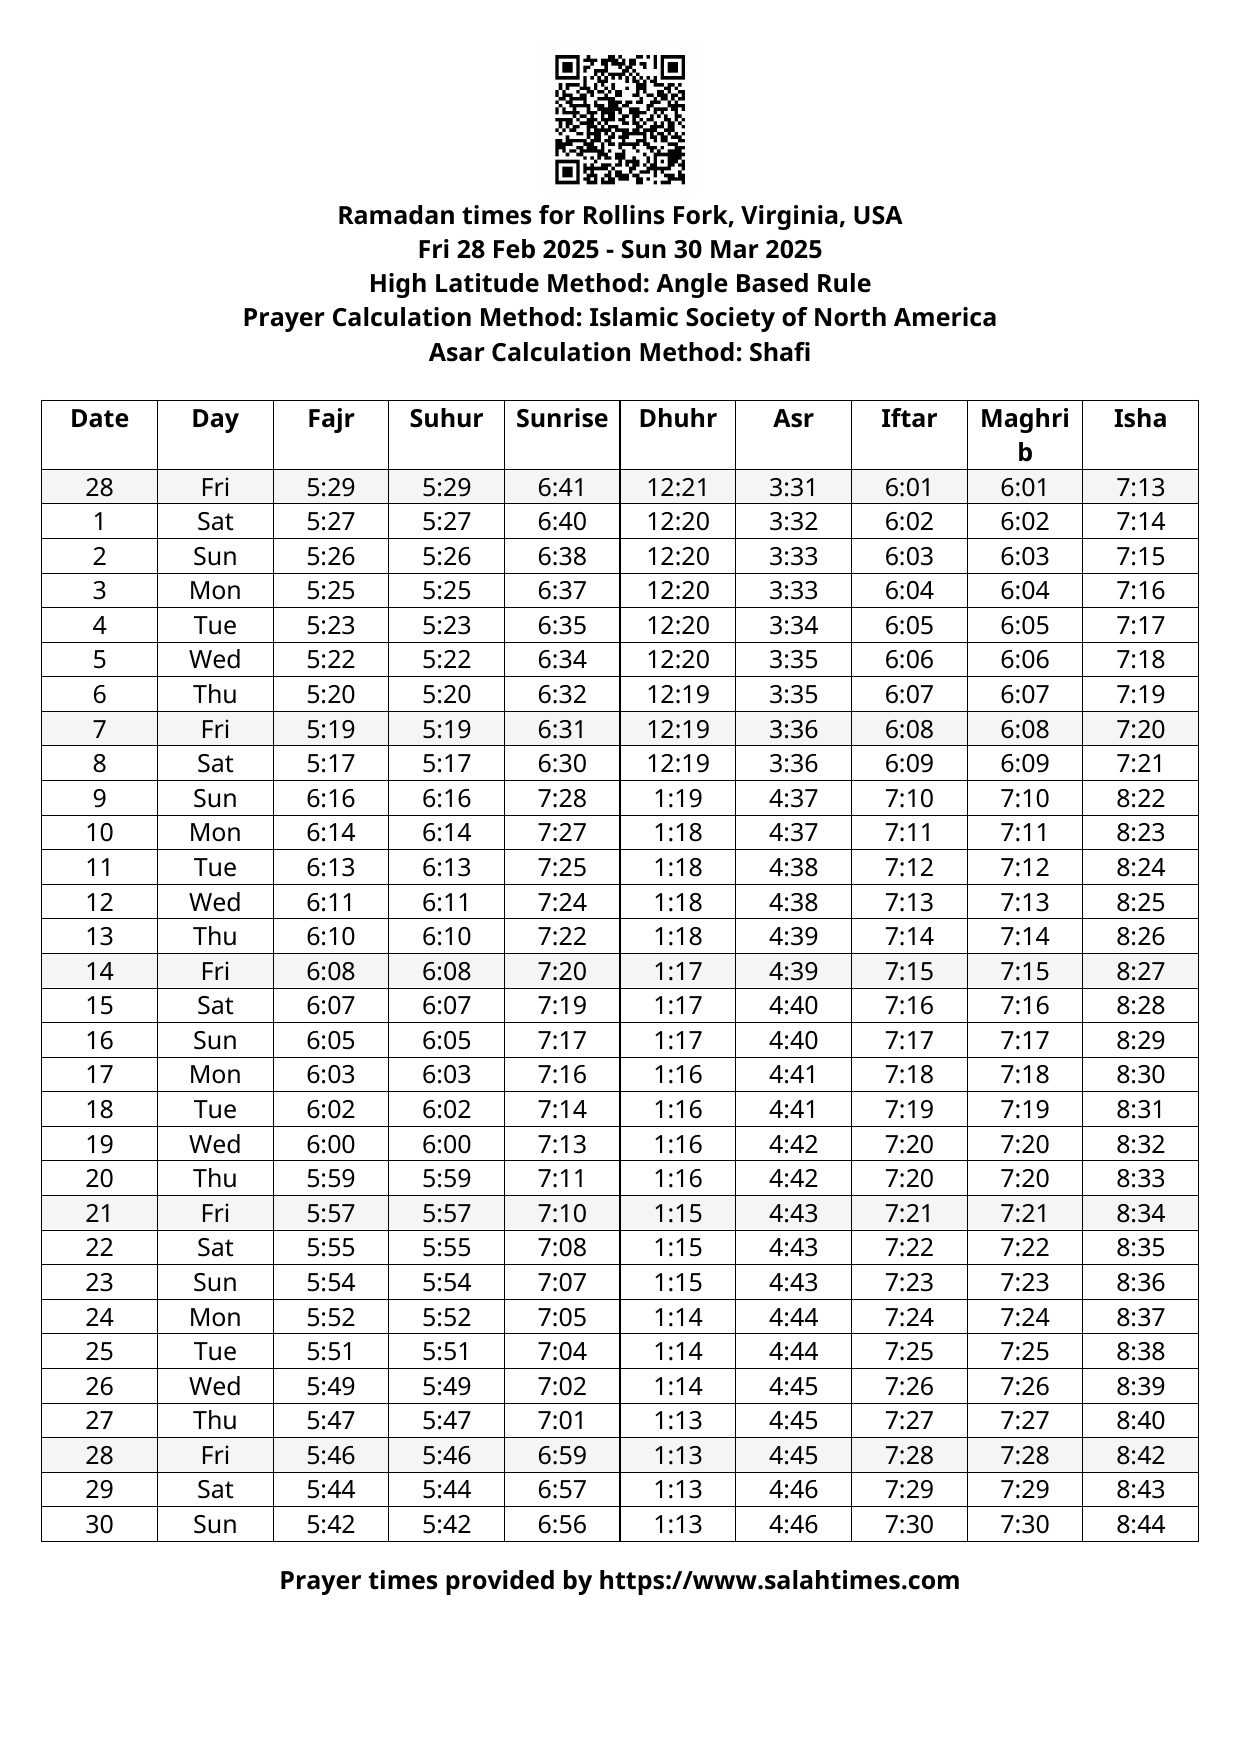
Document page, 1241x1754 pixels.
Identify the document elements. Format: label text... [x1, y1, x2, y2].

table_header Fajr [274, 401, 388, 469]
table_cell 1:17 [621, 1023, 735, 1057]
table_cell 5:26 [274, 539, 388, 572]
table_cell 6:03 [389, 1058, 504, 1091]
table_cell 8:30 [1083, 1058, 1198, 1091]
table_cell 7:20 [968, 1127, 1082, 1160]
table_cell 4:37 [736, 781, 851, 814]
table_cell 7:23 [852, 1265, 967, 1299]
table_cell 6:03 [968, 539, 1082, 572]
table_cell Fri [158, 1196, 273, 1229]
table_cell 12:20 [621, 643, 735, 676]
table_cell 6:11 [389, 885, 504, 918]
table_cell 9 [42, 781, 157, 814]
table_cell 5:42 [389, 1507, 504, 1541]
table_cell 7:08 [505, 1231, 619, 1264]
table_header Isha [1083, 401, 1198, 469]
table_cell Thu [158, 1404, 273, 1437]
table_cell 1:15 [621, 1265, 735, 1299]
table_cell 7:24 [852, 1300, 967, 1333]
table_cell 12:19 [621, 746, 735, 780]
table_cell 8:37 [1083, 1300, 1198, 1333]
table_cell 7:27 [505, 816, 619, 849]
table_cell 18 [42, 1092, 157, 1126]
table_cell 6:01 [852, 470, 967, 503]
table_cell 5:22 [274, 643, 388, 676]
table_cell 3:32 [736, 504, 851, 538]
table_cell 4:38 [736, 885, 851, 918]
table_cell 5:20 [389, 677, 504, 711]
table_cell 5:44 [274, 1473, 388, 1506]
table_cell 6:03 [852, 539, 967, 572]
table_cell 6:01 [968, 470, 1082, 503]
table_cell 8:39 [1083, 1369, 1198, 1402]
table_cell 1:18 [621, 919, 735, 953]
table_cell 25 [42, 1334, 157, 1368]
table_cell 7:17 [852, 1023, 967, 1057]
table_cell 4:38 [736, 850, 851, 884]
table_cell 5:51 [274, 1334, 388, 1368]
table_cell 8:27 [1083, 954, 1198, 987]
table_cell 6:05 [852, 608, 967, 642]
table_cell 12:19 [621, 712, 735, 745]
table_cell 23 [42, 1265, 157, 1299]
table_cell 7:30 [968, 1507, 1082, 1541]
table_cell 6:57 [505, 1473, 619, 1506]
table_cell 5:27 [389, 504, 504, 538]
table_cell 7:21 [852, 1196, 967, 1229]
text Prayer times provided by https://www.salahtimes.com [42, 1563, 1198, 1597]
table_cell 7:19 [505, 989, 619, 1022]
table_cell 8:38 [1083, 1334, 1198, 1368]
table_cell 6:11 [274, 885, 388, 918]
table_cell Wed [158, 643, 273, 676]
table_cell 5 [42, 643, 157, 676]
table_cell Sun [158, 1507, 273, 1541]
table_cell 7:14 [505, 1092, 619, 1126]
table_cell 6:14 [274, 816, 388, 849]
table_cell 1:18 [621, 850, 735, 884]
table_cell 1:16 [621, 1127, 735, 1160]
table_cell 4:40 [736, 1023, 851, 1057]
table_cell 3:36 [736, 712, 851, 745]
table_cell 4:39 [736, 919, 851, 953]
table_cell 14 [42, 954, 157, 987]
table_cell 7:16 [968, 989, 1082, 1022]
table_cell 6:05 [389, 1023, 504, 1057]
table_cell 27 [42, 1404, 157, 1437]
table_header Suhur [389, 401, 504, 469]
table_cell Sun [158, 781, 273, 814]
table_cell 1:17 [621, 954, 735, 987]
table_cell Sat [158, 1473, 273, 1506]
table_cell 6:31 [505, 712, 619, 745]
table_cell 7:04 [505, 1334, 619, 1368]
table_cell 5:54 [389, 1265, 504, 1299]
table_cell 7:11 [968, 816, 1082, 849]
table_cell Fri [158, 470, 273, 503]
table_cell 6:08 [968, 712, 1082, 745]
table_cell 4:45 [736, 1438, 851, 1472]
text Prayer Calculation Method: Islamic Society of North America [42, 300, 1198, 334]
table_cell 6:56 [505, 1507, 619, 1541]
table_cell Fri [158, 1438, 273, 1472]
table_cell Wed [158, 885, 273, 918]
table_cell 5:46 [274, 1438, 388, 1472]
table_cell 5:49 [389, 1369, 504, 1402]
table_cell 21 [42, 1196, 157, 1229]
table_cell 5:44 [389, 1473, 504, 1506]
table_cell 15 [42, 989, 157, 1022]
table_cell 3:35 [736, 677, 851, 711]
table_cell 6:34 [505, 643, 619, 676]
table_cell 6:08 [852, 712, 967, 745]
table_cell 7:22 [968, 1231, 1082, 1264]
table_cell 28 [42, 1438, 157, 1472]
table_cell 12:19 [621, 677, 735, 711]
table_cell Sat [158, 1231, 273, 1264]
table_cell 5:51 [389, 1334, 504, 1368]
table_header Dhuhr [621, 401, 735, 469]
table_cell Thu [158, 1161, 273, 1195]
table_cell 6:07 [968, 677, 1082, 711]
table_cell 1:13 [621, 1507, 735, 1541]
table_cell 7:26 [852, 1369, 967, 1402]
table_cell 12:20 [621, 504, 735, 538]
table_cell 4:39 [736, 954, 851, 987]
table_cell 7:13 [505, 1127, 619, 1160]
table_cell 12 [42, 885, 157, 918]
picture [542, 41, 699, 198]
table_cell 4:37 [736, 816, 851, 849]
table_cell Fri [158, 954, 273, 987]
table_cell 7:25 [968, 1334, 1082, 1368]
table_cell 1:13 [621, 1404, 735, 1437]
table_cell 7:23 [968, 1265, 1082, 1299]
table_cell 17 [42, 1058, 157, 1091]
table_cell 7:14 [852, 919, 967, 953]
table_cell 1:16 [621, 1058, 735, 1091]
table_cell 12:20 [621, 574, 735, 607]
table_cell 5:59 [389, 1161, 504, 1195]
table_cell 20 [42, 1161, 157, 1195]
table_cell Thu [158, 677, 273, 711]
table_cell 5:42 [274, 1507, 388, 1541]
table_cell 7:27 [968, 1404, 1082, 1437]
table_cell 7:01 [505, 1404, 619, 1437]
table_cell 8:43 [1083, 1473, 1198, 1506]
table_cell 5:17 [274, 746, 388, 780]
table_cell Tue [158, 608, 273, 642]
table_cell 5:49 [274, 1369, 388, 1402]
table_cell 8:22 [1083, 781, 1198, 814]
table_cell 7:25 [505, 850, 619, 884]
table_cell 5:29 [274, 470, 388, 503]
table_cell 6:09 [968, 746, 1082, 780]
table_cell 7:18 [852, 1058, 967, 1091]
table_cell 3:33 [736, 539, 851, 572]
table_cell 4:46 [736, 1507, 851, 1541]
table_cell 7:13 [852, 885, 967, 918]
table_cell 7:13 [968, 885, 1082, 918]
table_cell 7:10 [505, 1196, 619, 1229]
table_cell 4:41 [736, 1092, 851, 1126]
table_cell 7:05 [505, 1300, 619, 1333]
table_cell 7:21 [968, 1196, 1082, 1229]
table_header Sunrise [505, 401, 619, 469]
table_cell 7:25 [852, 1334, 967, 1368]
table_cell 7:14 [968, 919, 1082, 953]
table_cell 5:29 [389, 470, 504, 503]
table_cell 3:36 [736, 746, 851, 780]
table_cell 8:34 [1083, 1196, 1198, 1229]
table_cell 3:33 [736, 574, 851, 607]
table_cell 6:16 [389, 781, 504, 814]
table_cell 6:40 [505, 504, 619, 538]
table_cell 5:26 [389, 539, 504, 572]
table_cell 7:20 [1083, 712, 1198, 745]
table_cell 8:33 [1083, 1161, 1198, 1195]
table_cell Wed [158, 1127, 273, 1160]
table_cell 6:35 [505, 608, 619, 642]
table_cell 5:57 [274, 1196, 388, 1229]
table_cell 7:20 [852, 1161, 967, 1195]
table_cell 7:28 [968, 1438, 1082, 1472]
table_cell 8:23 [1083, 816, 1198, 849]
table_cell 7:26 [968, 1369, 1082, 1402]
table_cell 4:40 [736, 989, 851, 1022]
table_cell 7:24 [505, 885, 619, 918]
table_cell Sat [158, 746, 273, 780]
table_cell 8 [42, 746, 157, 780]
table_cell 4:46 [736, 1473, 851, 1506]
table_cell 5:57 [389, 1196, 504, 1229]
table_cell 6:37 [505, 574, 619, 607]
table_cell 12:21 [621, 470, 735, 503]
table_cell 5:23 [389, 608, 504, 642]
table_cell 6:07 [852, 677, 967, 711]
table_cell 1:19 [621, 781, 735, 814]
table_cell 5:20 [274, 677, 388, 711]
table_cell Sun [158, 1265, 273, 1299]
table_cell 7:16 [505, 1058, 619, 1091]
table_cell 8:36 [1083, 1265, 1198, 1299]
table_cell 6:32 [505, 677, 619, 711]
table_cell 1:14 [621, 1334, 735, 1368]
table_cell 7:21 [1083, 746, 1198, 780]
table_cell 7:07 [505, 1265, 619, 1299]
table_cell 5:52 [389, 1300, 504, 1333]
table_cell 5:22 [389, 643, 504, 676]
table_cell 7:17 [968, 1023, 1082, 1057]
table_cell Tue [158, 850, 273, 884]
table_cell 8:28 [1083, 989, 1198, 1022]
table_cell 1:15 [621, 1196, 735, 1229]
table_cell 7:24 [968, 1300, 1082, 1333]
table_cell 5:17 [389, 746, 504, 780]
table_cell 24 [42, 1300, 157, 1333]
table_cell 7:15 [852, 954, 967, 987]
table_cell 22 [42, 1231, 157, 1264]
table_cell 7:19 [852, 1092, 967, 1126]
table_cell 7:18 [1083, 643, 1198, 676]
table_header Asr [736, 401, 851, 469]
table_cell 7:02 [505, 1369, 619, 1402]
table_cell 4 [42, 608, 157, 642]
table_cell 30 [42, 1507, 157, 1541]
table_cell 7:27 [852, 1404, 967, 1437]
text Ramadan times for Rollins Fork, Virginia, USA [42, 198, 1198, 232]
table_cell 7:12 [852, 850, 967, 884]
table_cell Sat [158, 989, 273, 1022]
table_cell 6:07 [274, 989, 388, 1022]
table_cell 6:00 [389, 1127, 504, 1160]
table_header Iftar [852, 401, 967, 469]
table_cell 7:13 [1083, 470, 1198, 503]
table_cell 5:19 [274, 712, 388, 745]
table_cell 7:30 [852, 1507, 967, 1541]
table_cell 4:42 [736, 1161, 851, 1195]
table_cell 7:18 [968, 1058, 1082, 1091]
table_cell 12:20 [621, 539, 735, 572]
table_cell 7:20 [852, 1127, 967, 1160]
table_cell 6:02 [274, 1092, 388, 1126]
table_cell 3:34 [736, 608, 851, 642]
table_cell 6:03 [274, 1058, 388, 1091]
table_cell 7:11 [505, 1161, 619, 1195]
table_cell 7:15 [968, 954, 1082, 987]
table_cell 2 [42, 539, 157, 572]
table_cell 1 [42, 504, 157, 538]
table_cell 4:45 [736, 1369, 851, 1402]
table_cell 8:44 [1083, 1507, 1198, 1541]
table_cell 5:47 [274, 1404, 388, 1437]
table_cell 7:22 [505, 919, 619, 953]
table_cell 5:52 [274, 1300, 388, 1333]
table_cell 7 [42, 712, 157, 745]
table_cell 7:10 [968, 781, 1082, 814]
table_cell 1:15 [621, 1231, 735, 1264]
table_cell Mon [158, 574, 273, 607]
table_cell 5:23 [274, 608, 388, 642]
table_cell 7:14 [1083, 504, 1198, 538]
table_cell 8:24 [1083, 850, 1198, 884]
table_cell 29 [42, 1473, 157, 1506]
table_cell 7:15 [1083, 539, 1198, 572]
table_cell 6:04 [968, 574, 1082, 607]
table_cell 7:29 [968, 1473, 1082, 1506]
table_cell 1:14 [621, 1369, 735, 1402]
table_cell 4:41 [736, 1058, 851, 1091]
text Asar Calculation Method: Shafi [42, 334, 1198, 368]
table_cell 4:43 [736, 1231, 851, 1264]
table_header Day [158, 401, 273, 469]
table_cell 7:12 [968, 850, 1082, 884]
table_cell 7:28 [852, 1438, 967, 1472]
table_cell 3 [42, 574, 157, 607]
table_cell 6:02 [852, 504, 967, 538]
table_cell Tue [158, 1334, 273, 1368]
table_cell 1:18 [621, 816, 735, 849]
table_cell Mon [158, 1300, 273, 1333]
table_cell 7:10 [852, 781, 967, 814]
table_cell 6:13 [274, 850, 388, 884]
table_cell 8:35 [1083, 1231, 1198, 1264]
table_cell 6:08 [274, 954, 388, 987]
table_cell 7:20 [505, 954, 619, 987]
table_cell 6:13 [389, 850, 504, 884]
table_cell 7:17 [505, 1023, 619, 1057]
table_cell 4:44 [736, 1300, 851, 1333]
table_cell 1:16 [621, 1092, 735, 1126]
table_cell 6:30 [505, 746, 619, 780]
table_cell 3:31 [736, 470, 851, 503]
table_cell 6:05 [968, 608, 1082, 642]
table_cell 4:45 [736, 1404, 851, 1437]
table_cell 5:54 [274, 1265, 388, 1299]
table_cell Wed [158, 1369, 273, 1402]
table_cell 6 [42, 677, 157, 711]
table_cell 7:20 [968, 1161, 1082, 1195]
table_cell Thu [158, 919, 273, 953]
table_cell 7:11 [852, 816, 967, 849]
table_cell 4:44 [736, 1334, 851, 1368]
table_cell 7:29 [852, 1473, 967, 1506]
table_header Maghrib [968, 401, 1082, 469]
table_cell 5:59 [274, 1161, 388, 1195]
table_cell 5:27 [274, 504, 388, 538]
table_cell 7:19 [1083, 677, 1198, 711]
table_cell 6:08 [389, 954, 504, 987]
table_cell 8:42 [1083, 1438, 1198, 1472]
table_cell 7:16 [1083, 574, 1198, 607]
table_cell 11 [42, 850, 157, 884]
table_cell Sat [158, 504, 273, 538]
table_cell 4:43 [736, 1265, 851, 1299]
table_cell 7:28 [505, 781, 619, 814]
table_cell 6:41 [505, 470, 619, 503]
table_cell 4:42 [736, 1127, 851, 1160]
table_cell 6:14 [389, 816, 504, 849]
table_cell 6:02 [968, 504, 1082, 538]
table_cell 4:43 [736, 1196, 851, 1229]
table_cell 8:40 [1083, 1404, 1198, 1437]
table_cell 5:55 [389, 1231, 504, 1264]
table_cell 5:25 [274, 574, 388, 607]
table_cell 5:46 [389, 1438, 504, 1472]
table_cell 28 [42, 470, 157, 503]
table_cell 7:22 [852, 1231, 967, 1264]
table_cell 10 [42, 816, 157, 849]
table_cell 7:16 [852, 989, 967, 1022]
table_cell 6:06 [968, 643, 1082, 676]
table_cell 16 [42, 1023, 157, 1057]
table_cell 5:55 [274, 1231, 388, 1264]
table_cell Sun [158, 539, 273, 572]
table_cell 6:16 [274, 781, 388, 814]
table_cell 6:10 [389, 919, 504, 953]
table_cell 8:29 [1083, 1023, 1198, 1057]
table_cell 8:32 [1083, 1127, 1198, 1160]
table_cell 6:06 [852, 643, 967, 676]
table_cell 5:25 [389, 574, 504, 607]
table_cell 3:35 [736, 643, 851, 676]
table_cell 6:04 [852, 574, 967, 607]
text High Latitude Method: Angle Based Rule [42, 266, 1198, 300]
table_cell 19 [42, 1127, 157, 1160]
table_cell 1:17 [621, 989, 735, 1022]
table_cell 1:13 [621, 1438, 735, 1472]
table_cell 8:31 [1083, 1092, 1198, 1126]
table_cell 6:09 [852, 746, 967, 780]
table_cell 6:59 [505, 1438, 619, 1472]
table_cell Sun [158, 1023, 273, 1057]
table_cell 6:02 [389, 1092, 504, 1126]
table_cell 26 [42, 1369, 157, 1402]
table_cell 7:19 [968, 1092, 1082, 1126]
table_cell Mon [158, 1058, 273, 1091]
text Fri 28 Feb 2025 - Sun 30 Mar 2025 [42, 232, 1198, 266]
table_cell 5:47 [389, 1404, 504, 1437]
table_header Date [42, 401, 157, 469]
table_cell 13 [42, 919, 157, 953]
table_cell 1:13 [621, 1473, 735, 1506]
table_cell 6:00 [274, 1127, 388, 1160]
table_cell 8:26 [1083, 919, 1198, 953]
table_cell 5:19 [389, 712, 504, 745]
table_cell 6:10 [274, 919, 388, 953]
table_cell 1:16 [621, 1161, 735, 1195]
table_cell 12:20 [621, 608, 735, 642]
table_cell 7:17 [1083, 608, 1198, 642]
table_cell Tue [158, 1092, 273, 1126]
table_cell 1:18 [621, 885, 735, 918]
table_cell 6:05 [274, 1023, 388, 1057]
table_cell Fri [158, 712, 273, 745]
table_cell 1:14 [621, 1300, 735, 1333]
table_cell 6:38 [505, 539, 619, 572]
table_cell 8:25 [1083, 885, 1198, 918]
table_cell 6:07 [389, 989, 504, 1022]
table_cell Mon [158, 816, 273, 849]
